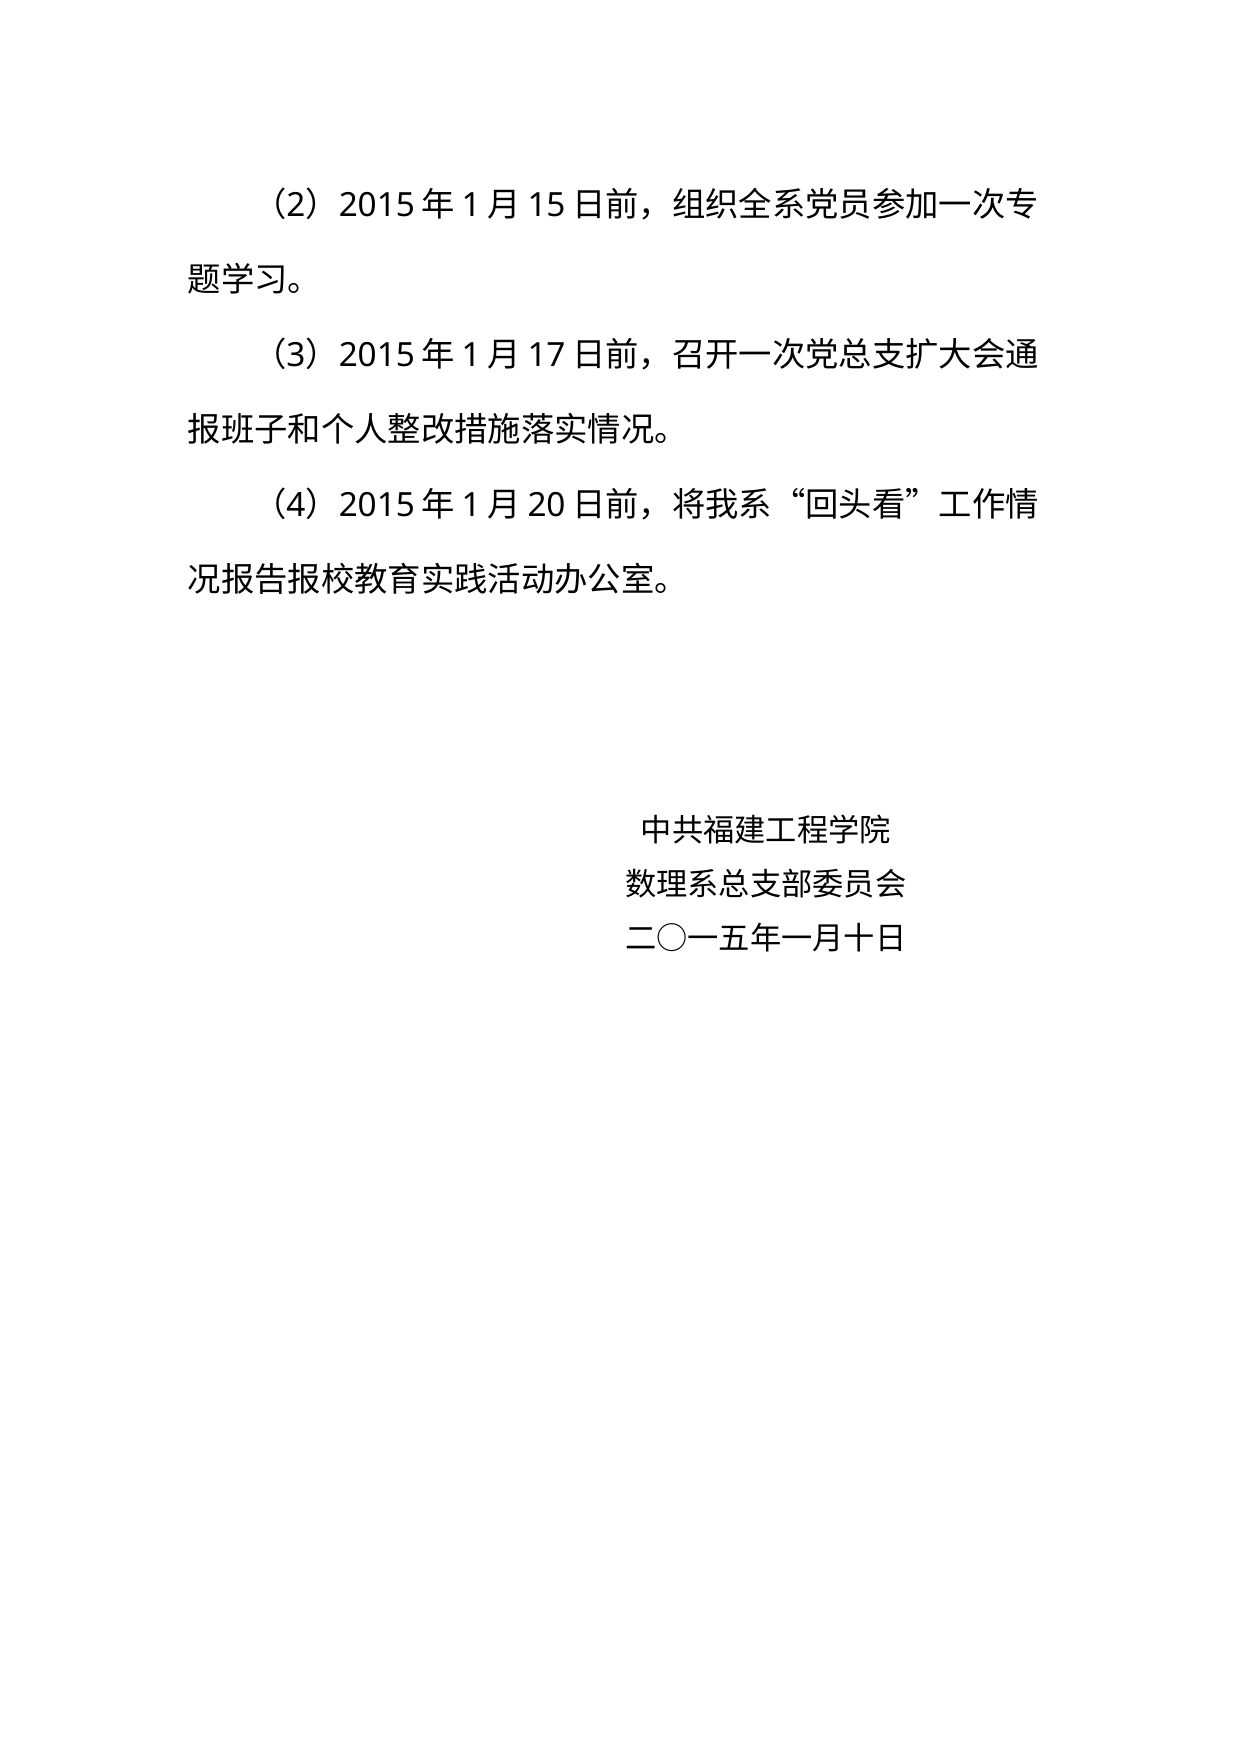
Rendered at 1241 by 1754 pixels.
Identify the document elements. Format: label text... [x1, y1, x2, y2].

text （3）2015年1月17日前，召开一次党总支扩大会通报班子和个人整改措施落实情况。 [187, 314, 1053, 464]
text 中共福建工程学院 [187, 798, 1053, 852]
text （2）2015年1月15日前，组织全系党员参加一次专题学习。 [187, 164, 1053, 314]
text （4）2015年1月20日前，将我系“回头看”工作情况报告报校教育实践活动办公室。 [187, 464, 1053, 614]
text 数理系总支部委员会 [187, 852, 1053, 906]
text 二○一五年一月十日 [187, 906, 1053, 960]
